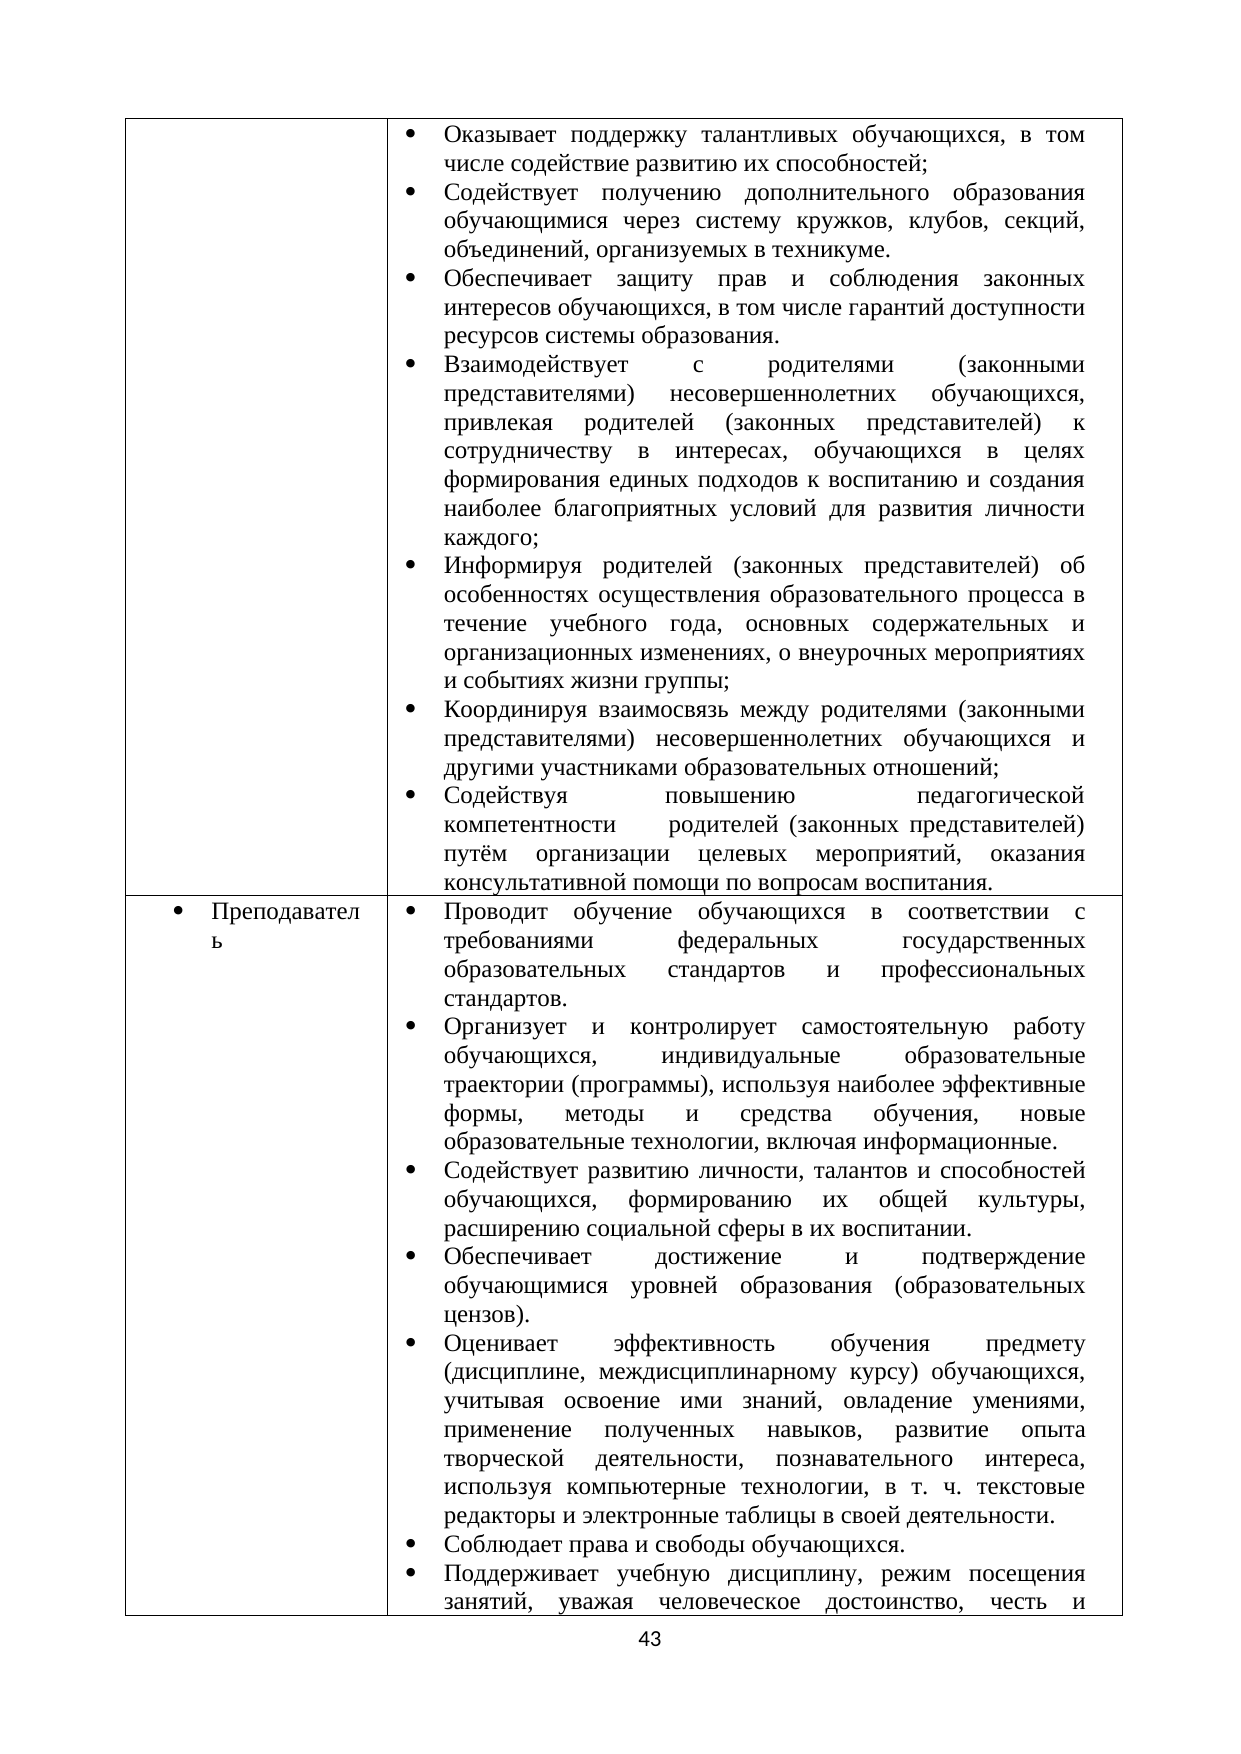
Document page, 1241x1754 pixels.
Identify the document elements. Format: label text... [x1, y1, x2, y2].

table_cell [126, 119, 387, 895]
table_cell Преподаватель [126, 896, 387, 1615]
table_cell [388, 896, 1122, 1615]
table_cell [388, 119, 1122, 895]
